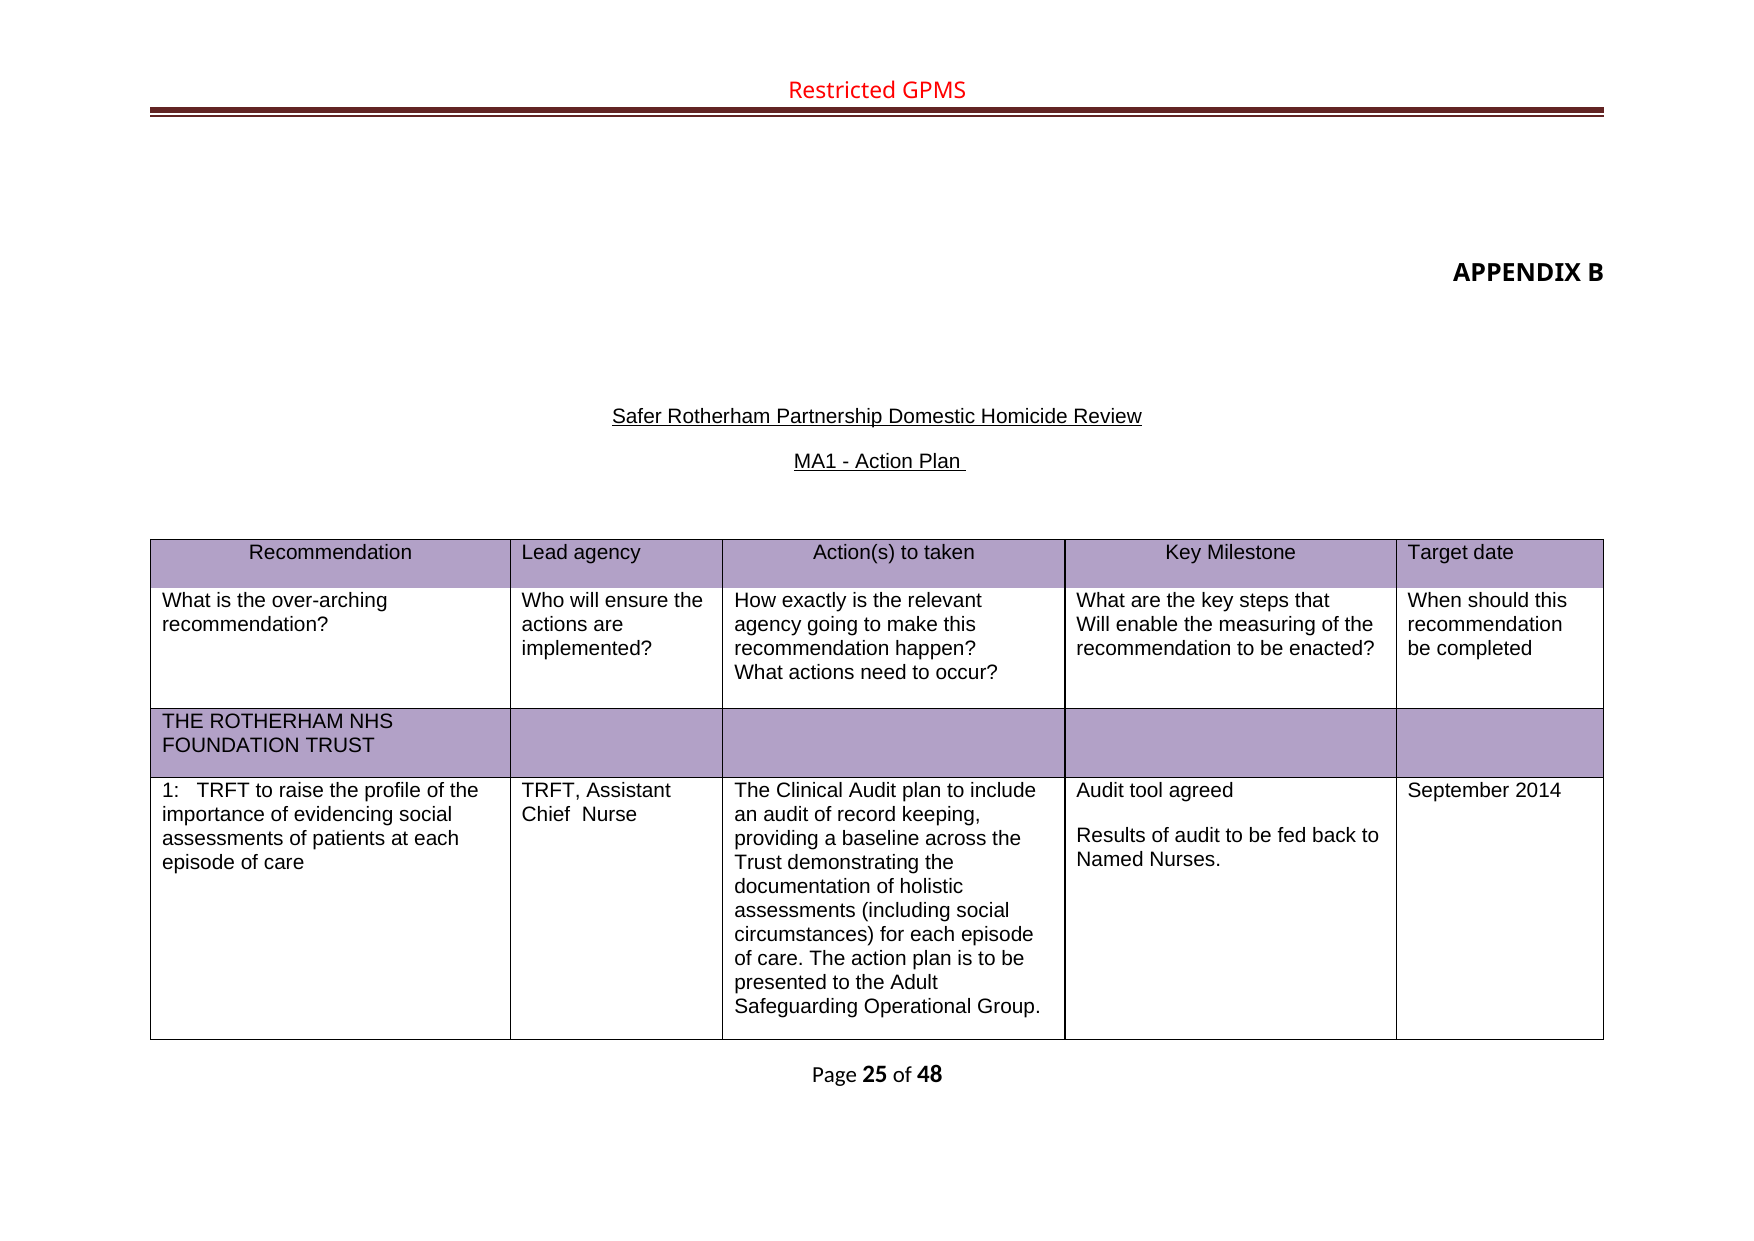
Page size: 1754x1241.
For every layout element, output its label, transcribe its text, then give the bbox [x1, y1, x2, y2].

table_header Lead agency [511, 540, 722, 588]
table_cell [511, 709, 722, 777]
table_cell How exactly is the relevant agency going to make this recommendation happen? What actions need to occur? [723, 588, 1064, 707]
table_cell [723, 778, 1064, 1039]
table_cell September 2014 [1397, 778, 1603, 1039]
text MA1 - Action Plan [150, 449, 1604, 473]
text APPENDIX B [150, 255, 1604, 289]
table_cell [723, 709, 1064, 777]
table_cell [511, 778, 722, 1039]
table_header Recommendation [151, 540, 510, 588]
table_cell [1066, 709, 1396, 777]
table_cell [1066, 778, 1396, 1039]
table_cell THE ROTHERHAM NHS FOUNDATION TRUST [151, 709, 510, 777]
table_cell When should this recommendation be completed [1397, 588, 1603, 707]
table_cell What are the key steps that Will enable the measuring of the recommendation to be enacted? [1066, 588, 1396, 707]
table_header Action(s) to taken [723, 540, 1064, 588]
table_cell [151, 778, 510, 1039]
table_cell Who will ensure the actions are implemented? [511, 588, 722, 707]
table_header Key Milestone [1066, 540, 1396, 588]
table_header Target date [1397, 540, 1603, 588]
table_cell [1397, 709, 1603, 777]
table_cell What is the over-arching recommendation? [151, 588, 510, 707]
text Safer Rotherham Partnership Domestic Homicide Review [150, 404, 1604, 428]
